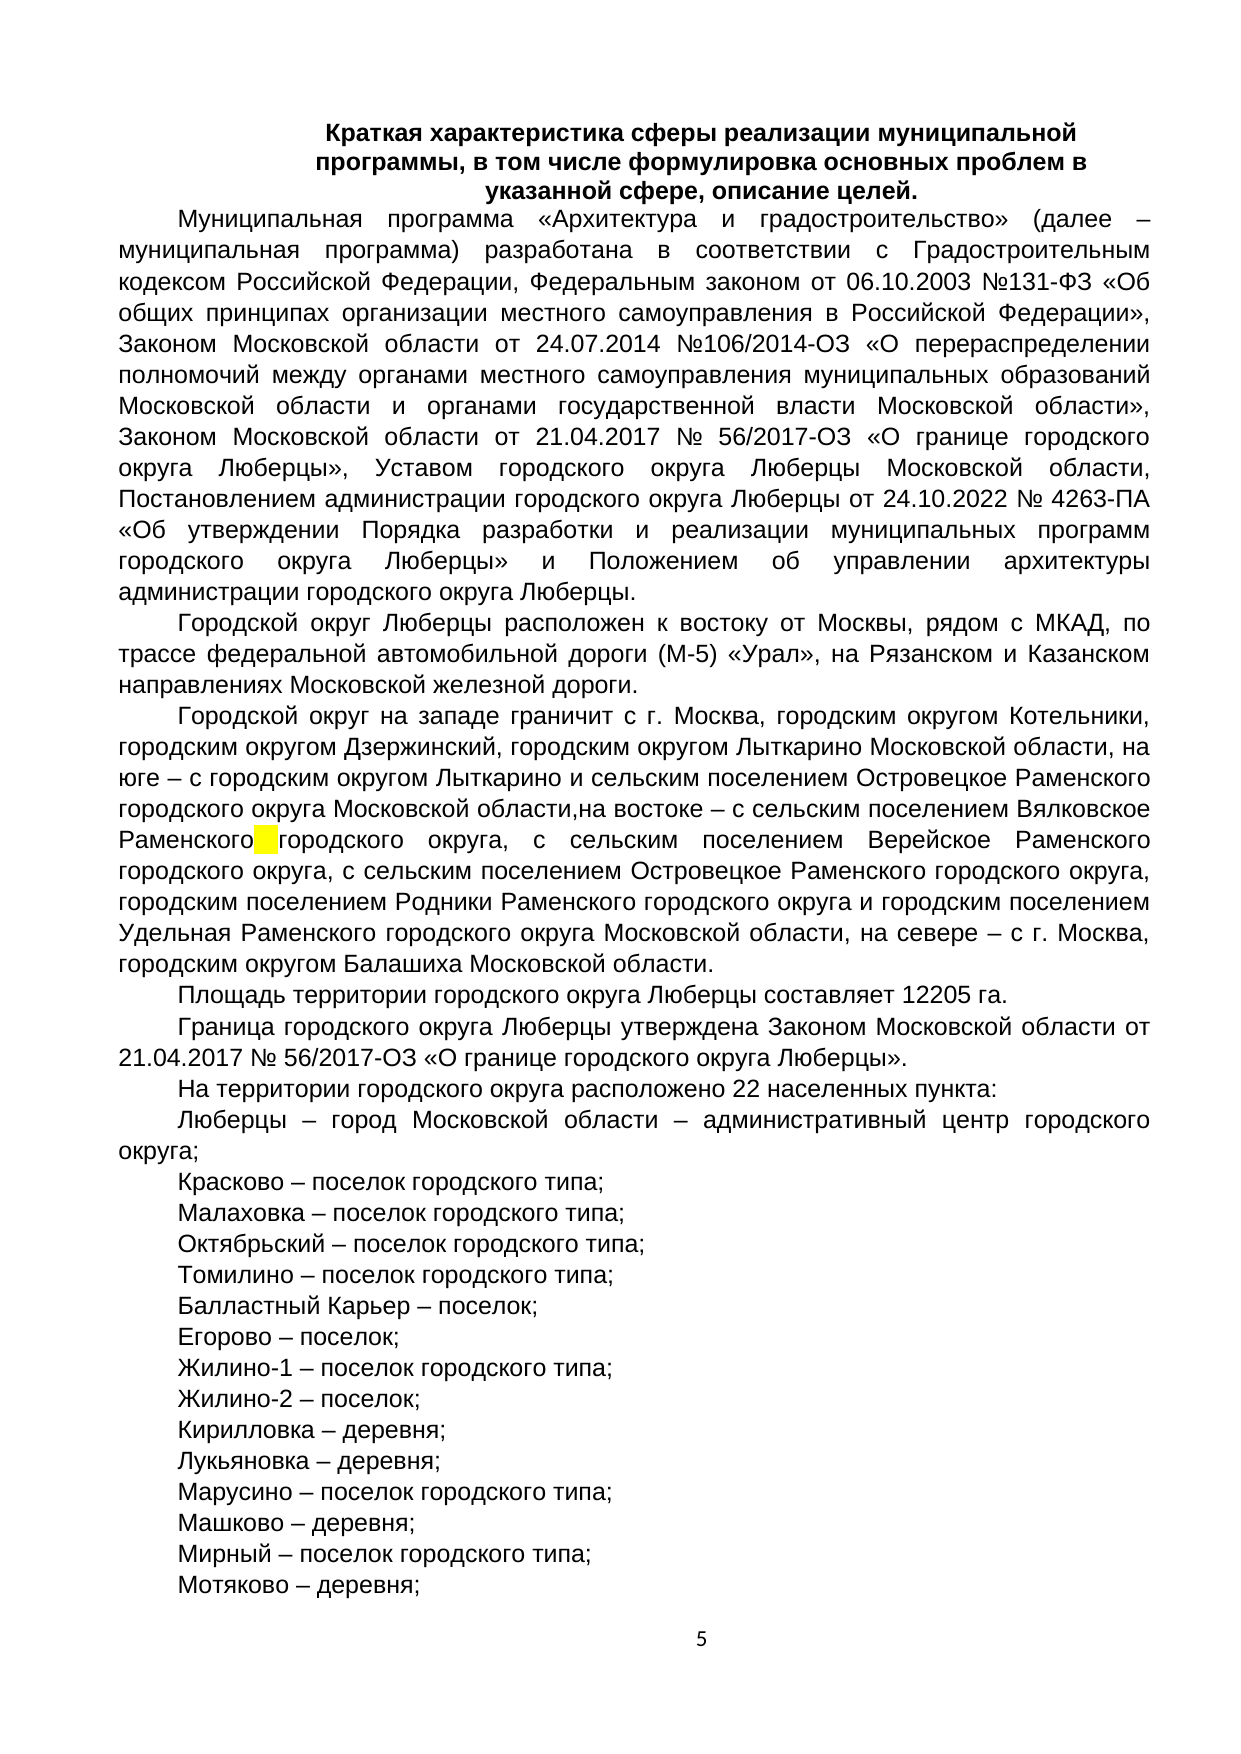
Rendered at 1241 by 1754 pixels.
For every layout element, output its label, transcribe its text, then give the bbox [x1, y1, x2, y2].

text Мотяково – деревня; [118, 1570, 1152, 1599]
text Лукьяновка – деревня; [118, 1446, 1152, 1475]
text Кирилловка – деревня; [118, 1415, 1152, 1444]
text Марусино – поселок городского типа; [118, 1477, 1152, 1506]
text Жилино-2 – поселок; [118, 1384, 1152, 1413]
text Красково – поселок городского типа; [118, 1167, 1152, 1195]
text Краткая характеристика сферы реализации муниципальной программы, в том числе формулировка основных проблем в указанной сфере, описание целей. [251, 118, 1152, 204]
text Городской округ Люберцы расположен к востоку от Москвы, рядом с МКАД, по трассе федеральной автомобильной дороги (М-5) «Урал», на Рязанском и Казанском направлениях Московской железной дороги. [118, 608, 1152, 699]
text На территории городского округа расположено 22 населенных пункта: [118, 1073, 1152, 1102]
text Егорово – поселок; [118, 1322, 1152, 1351]
text Муниципальная программа «Архитектура и градостроительство» (далее – муниципальная программа) разработана в соответствии с Градостроительным кодексом Российской Федерации, Федеральным законом от 06.10.2003 №131-ФЗ «Об общих принципах организации местного самоуправления в Российской Федерации», Законом Московской области от 24.07.2014 №106/2014-ОЗ «О перераспределении полномочий между органами местного самоуправления муниципальных образований Московской области и органами государственной власти Московской области», Законом Московской области от 21.04.2017 № 56/2017-ОЗ «О границе городского округа Люберцы», Уставом городского округа Люберцы Московской области, Постановлением администрации городского округа Люберцы от 24.10.2022 № 4263-ПА «Об утверждении Порядка разработки и реализации муниципальных программ городского округа Люберцы» и Положением об управлении архитектуры администрации городского округа Люберцы. [118, 204, 1152, 606]
text Жилино-1 – поселок городского типа; [118, 1353, 1152, 1382]
text Томилино – поселок городского типа; [118, 1260, 1152, 1288]
text Балластный Карьер – поселок; [118, 1291, 1152, 1319]
text Машково – деревня; [118, 1508, 1152, 1537]
text Мирный – поселок городского типа; [118, 1539, 1152, 1568]
text Граница городского округа Люберцы утверждена Законом Московской области от 21.04.2017 № 56/2017-ОЗ «О границе городского округа Люберцы». [118, 1011, 1152, 1071]
text Малаховка – поселок городского типа; [118, 1198, 1152, 1226]
text Октябрьский – поселок городского типа; [118, 1229, 1152, 1257]
text Городской округ на западе граничит с г. Москва, городским округом Котельники, городским округом Дзержинский, городским округом Лыткарино Московской области, на юге – с городским округом Лыткарино и сельским поселением Островецкое Раменского городского округа Московской области,на востоке – с сельским поселением Вялковское Раменского городского округа, с сельским поселением Верейское Раменского городского округа, с сельским поселением Островецкое Раменского городского округа, городским поселением Родники Раменского городского округа и городским поселением Удельная Раменского городского округа Московской области, на севере – с г. Москва, городским округом Балашиха Московской области. [118, 701, 1152, 978]
text Люберцы – город Московской области – административный центр городского округа; [118, 1104, 1152, 1164]
text Площадь территории городского округа Люберцы составляет 12205 га. [118, 980, 1152, 1009]
